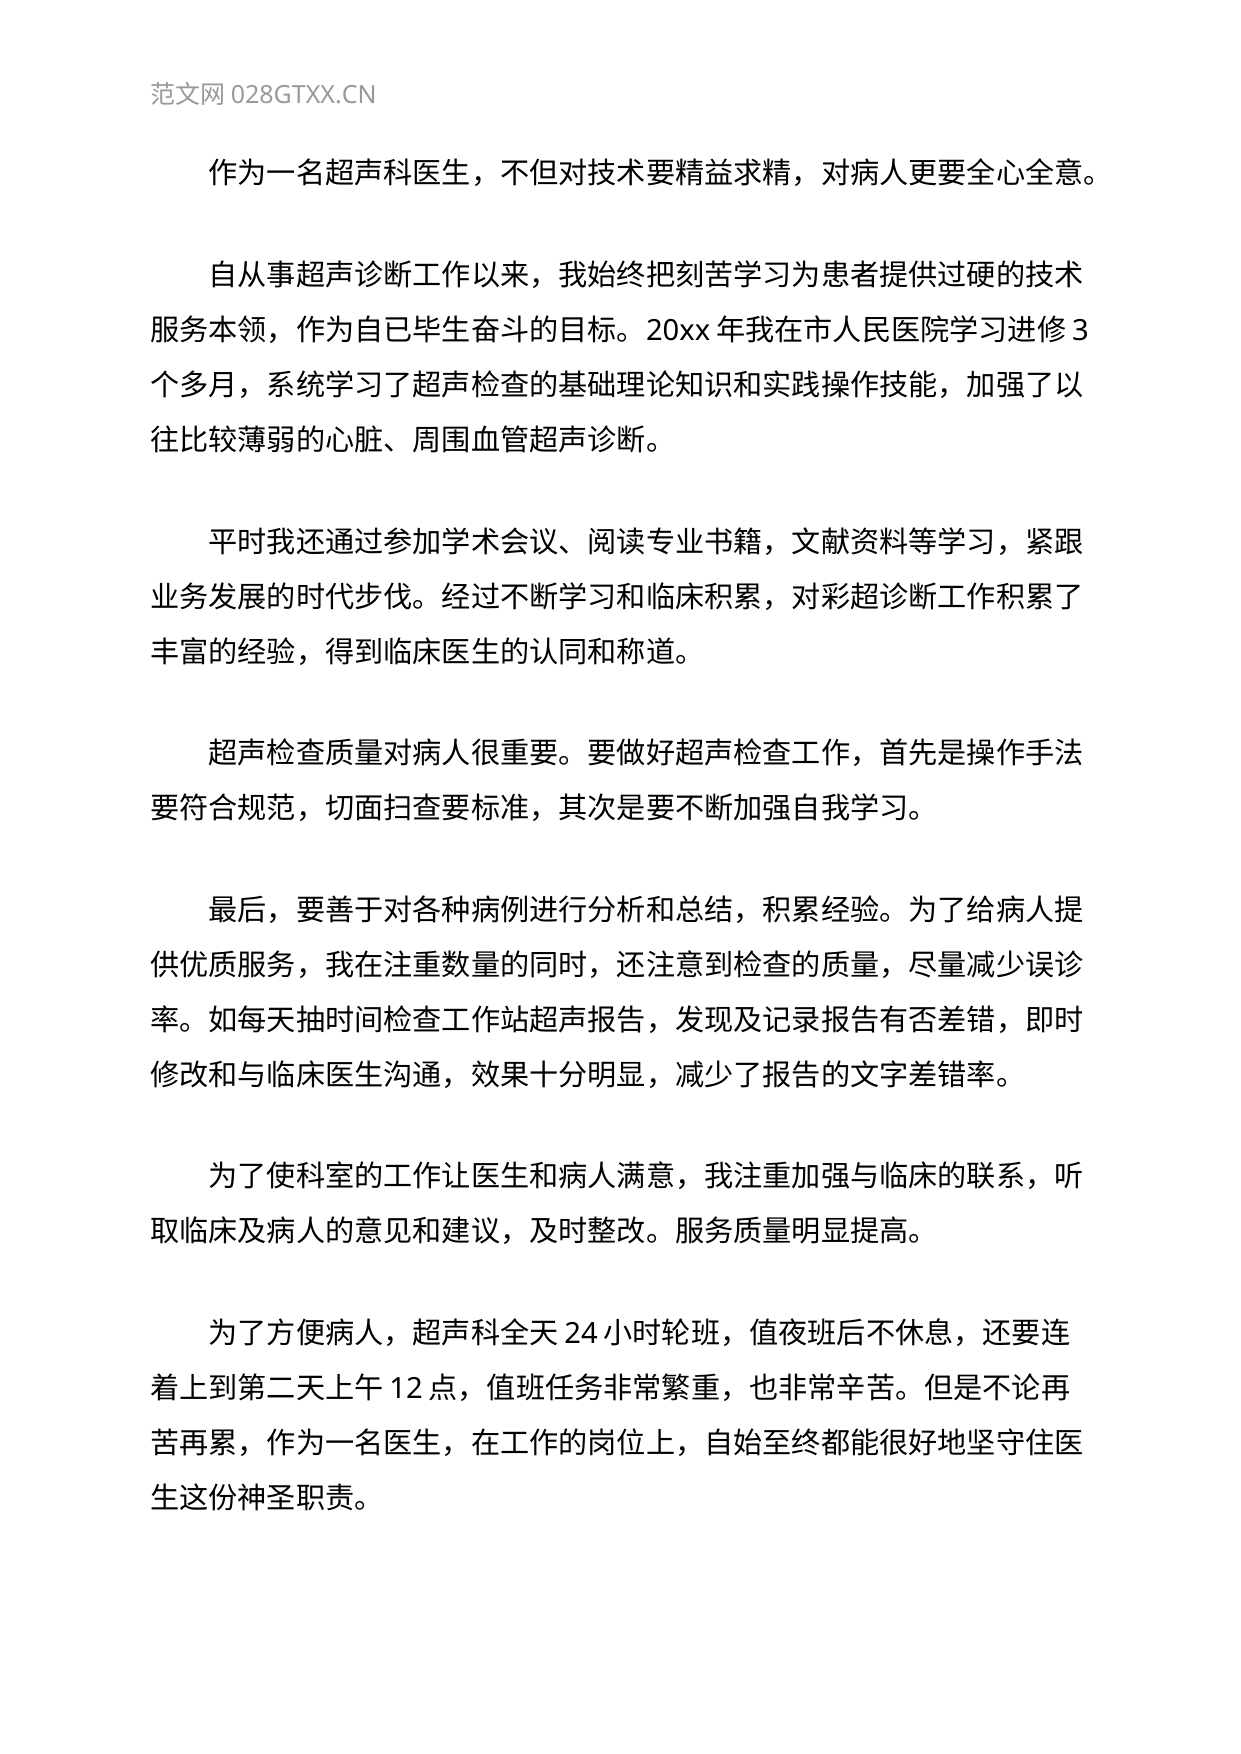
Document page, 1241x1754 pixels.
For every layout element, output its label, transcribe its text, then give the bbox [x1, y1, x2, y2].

text 作为一名超声科医生，不但对技术要精益求精，对病人更要全心全意。 [150, 150, 1090, 192]
text 平时我还通过参加学术会议、阅读专业书籍，文献资料等学习，紧跟业务发展的时代步伐。经过不断学习和临床积累，对彩超诊断工作积累了丰富的经验，得到临床医生的认同和称道。 [150, 518, 1090, 670]
text 超声检查质量对病人很重要。要做好超声检查工作，首先是操作手法要符合规范，切面扫查要标准，其次是要不断加强自我学习。 [150, 730, 1090, 827]
text 最后，要善于对各种病例进行分析和总结，积累经验。为了给病人提供优质服务，我在注重数量的同时，还注意到检查的质量，尽量减少误诊率。如每天抽时间检查工作站超声报告，发现及记录报告有否差错，即时修改和与临床医生沟通，效果十分明显，减少了报告的文字差错率。 [150, 887, 1090, 1093]
text 为了方便病人，超声科全天24小时轮班，值夜班后不休息，还要连着上到第二天上午12点，值班任务非常繁重，也非常辛苦。但是不论再苦再累，作为一名医生，在工作的岗位上，自始至终都能很好地坚守住医生这份神圣职责。 [150, 1310, 1090, 1517]
text 自从事超声诊断工作以来，我始终把刻苦学习为患者提供过硬的技术服务本领，作为自已毕生奋斗的目标。20xx年我在市人民医院学习进修3个多月，系统学习了超声检查的基础理论知识和实践操作技能，加强了以往比较薄弱的心脏、周围血管超声诊断。 [150, 252, 1090, 459]
text 为了使科室的工作让医生和病人满意，我注重加强与临床的联系，听取临床及病人的意见和建议，及时整改。服务质量明显提高。 [150, 1153, 1090, 1250]
